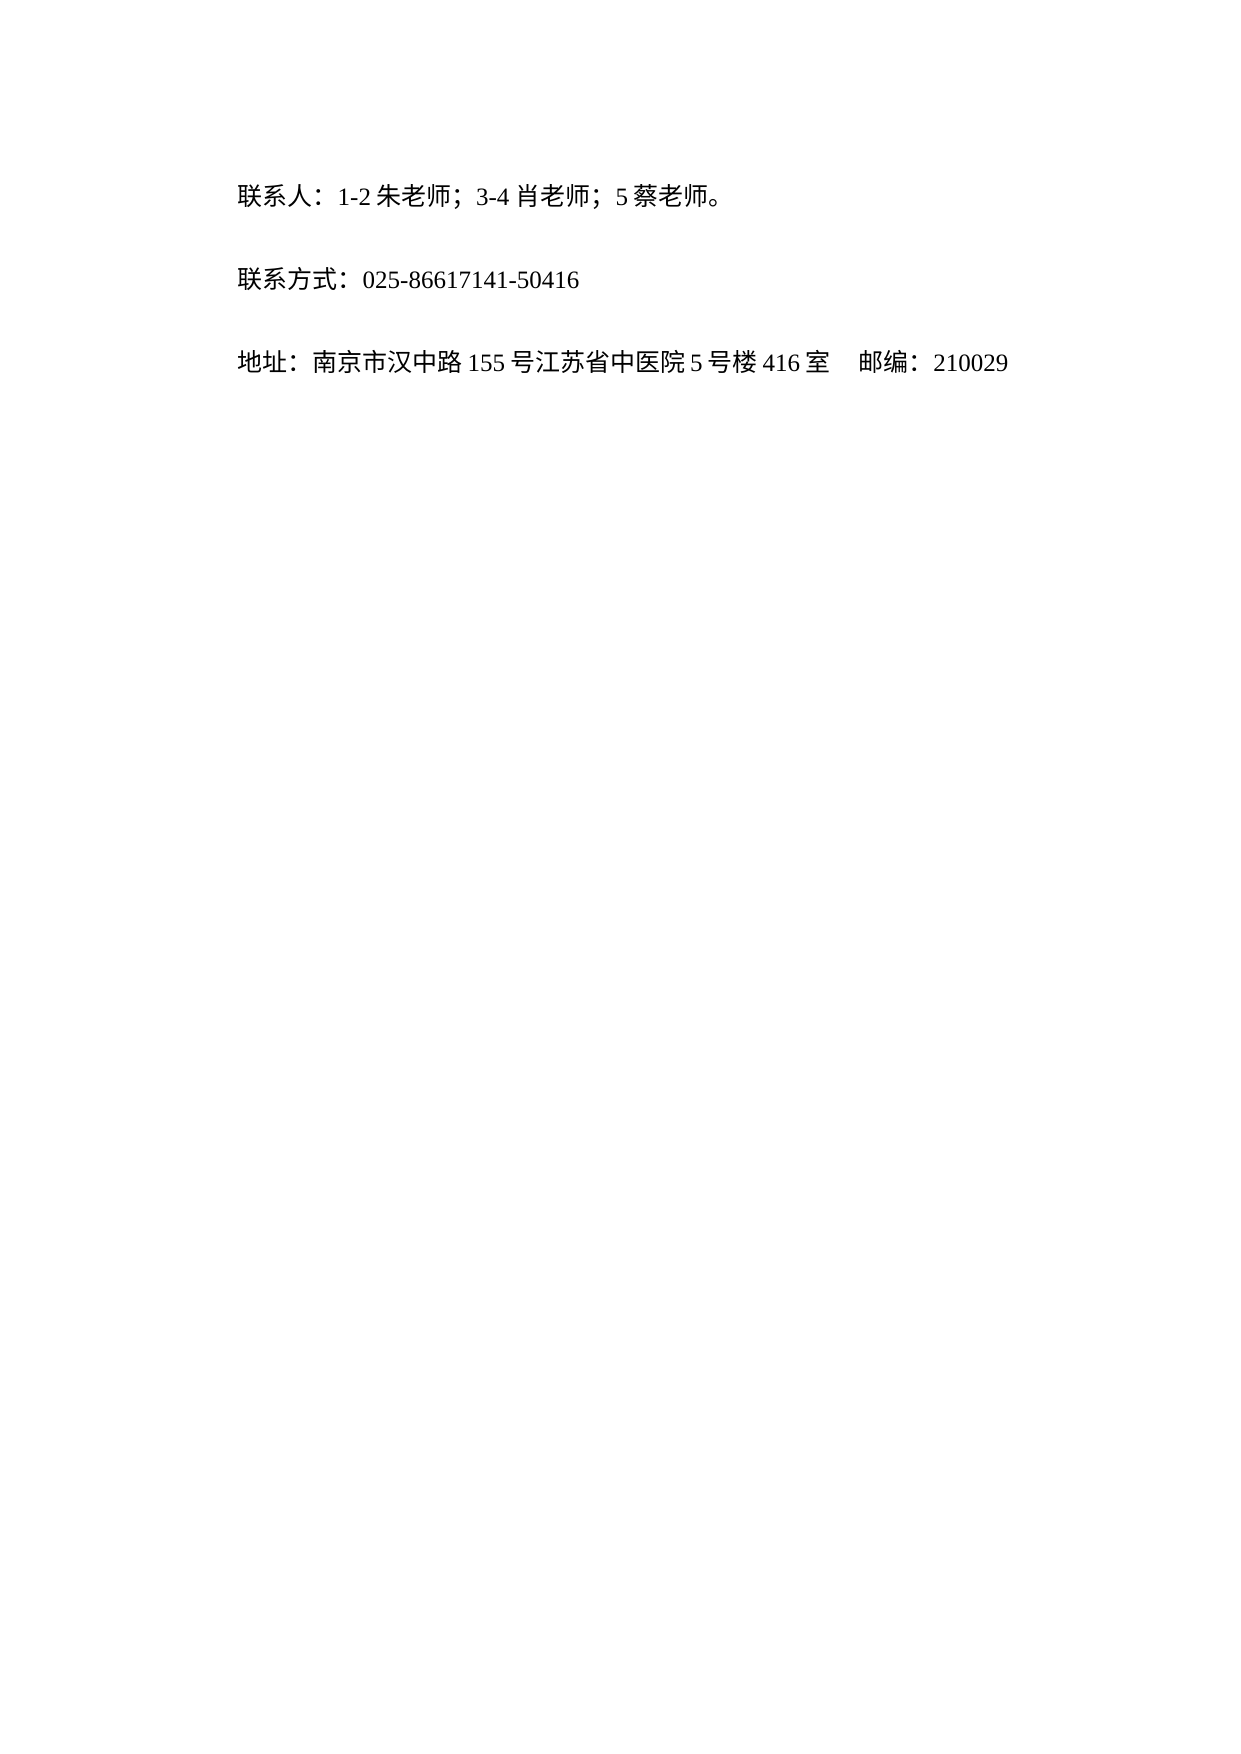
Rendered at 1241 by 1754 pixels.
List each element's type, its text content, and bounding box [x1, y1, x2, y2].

text 联系人：1-2朱老师；3-4 肖老师；5蔡老师。 [187, 162, 1053, 227]
text 地址：南京市汉中路155号江苏省中医院5号楼416室 邮编：210029 [187, 328, 1053, 393]
text 联系方式：025-86617141-50416 [187, 245, 1053, 310]
